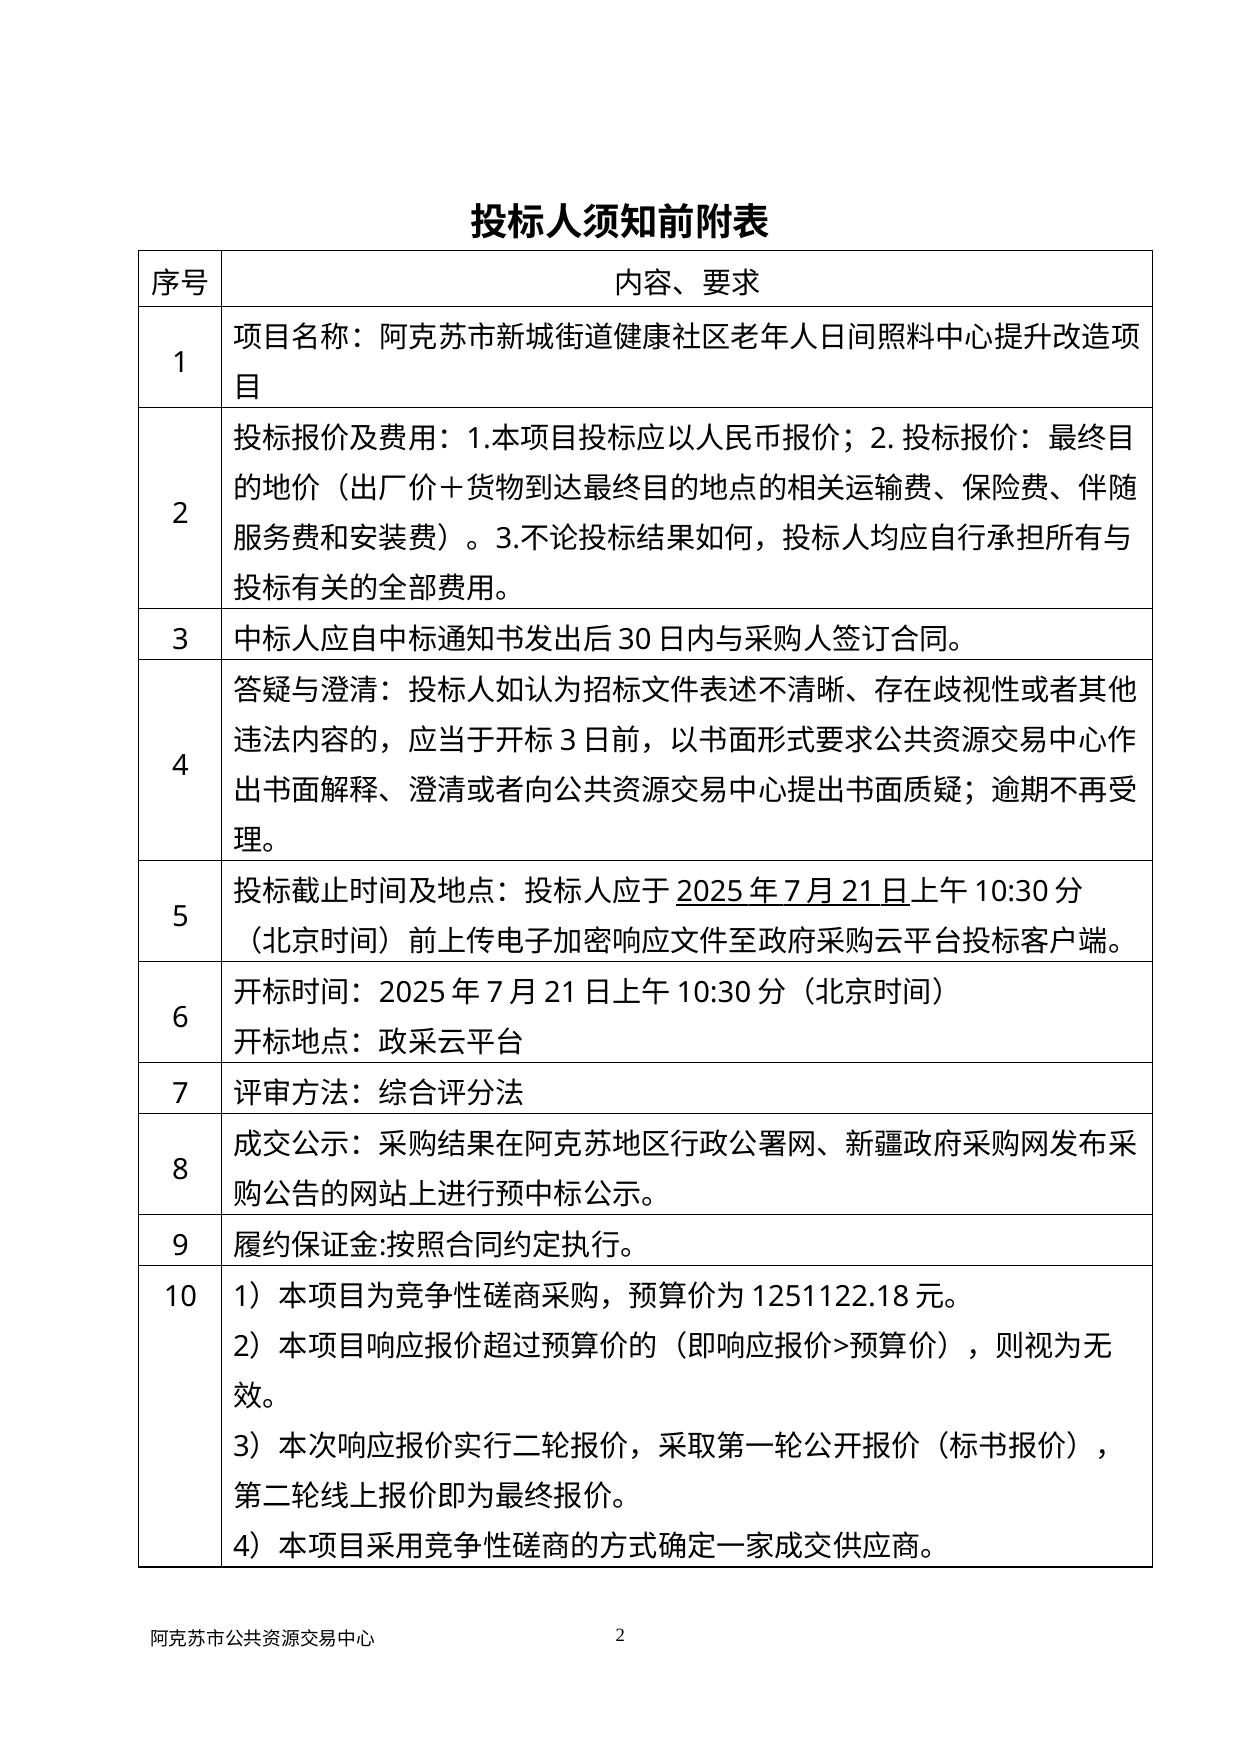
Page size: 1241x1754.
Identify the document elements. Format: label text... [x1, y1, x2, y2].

table_cell 履约保证金:按照合同约定执行。 [222, 1215, 1152, 1265]
table_cell 5 [139, 861, 221, 961]
table_cell 评审方法：综合评分法 [222, 1063, 1152, 1113]
table_cell 2 [139, 408, 221, 608]
table_cell 10 [139, 1266, 221, 1566]
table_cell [222, 1266, 1152, 1566]
table_cell 投标截止时间及地点：投标人应于2025年7月21日上午10:30分（北京时间）前上传电子加密响应文件至政府采购云平台投标客户端。 [222, 861, 1152, 961]
table_cell 开标时间：2025年7月21日上午10:30分（北京时间） 开标地点：政采云平台 [222, 962, 1152, 1062]
table_cell 9 [139, 1215, 221, 1265]
table_header 序号 [139, 251, 221, 306]
table_cell 4 [139, 660, 221, 860]
table_cell 投标报价及费用：1.本项目投标应以人民币报价；2. 投标报价：最终目的地价（出厂价＋货物到达最终目的地点的相关运输费、保险费、伴随服务费和安装费）。3.不论投标结果如何，投标人均应自行承担所有与投标有关的全部费用。 [222, 408, 1152, 608]
table_cell 7 [139, 1063, 221, 1113]
table_cell 8 [139, 1114, 221, 1214]
table_cell 答疑与澄清：投标人如认为招标文件表述不清晰、存在歧视性或者其他违法内容的，应当于开标3日前，以书面形式要求公共资源交易中心作出书面解释、澄清或者向公共资源交易中心提出书面质疑；逾期不再受理。 [222, 660, 1152, 860]
table_cell 3 [139, 609, 221, 659]
table_cell 成交公示：采购结果在阿克苏地区行政公署网、新疆政府采购网发布采购公告的网站上进行预中标公示。 [222, 1114, 1152, 1214]
table_cell 1 [139, 307, 221, 407]
table_cell 6 [139, 962, 221, 1062]
table_cell 中标人应自中标通知书发出后30日内与采购人签订合同。 [222, 609, 1152, 659]
text 投标人须知前附表 [150, 177, 1090, 250]
table_header 内容、要求 [222, 251, 1152, 306]
table_cell 项目名称：阿克苏市新城街道健康社区老年人日间照料中心提升改造项目 [222, 307, 1152, 407]
